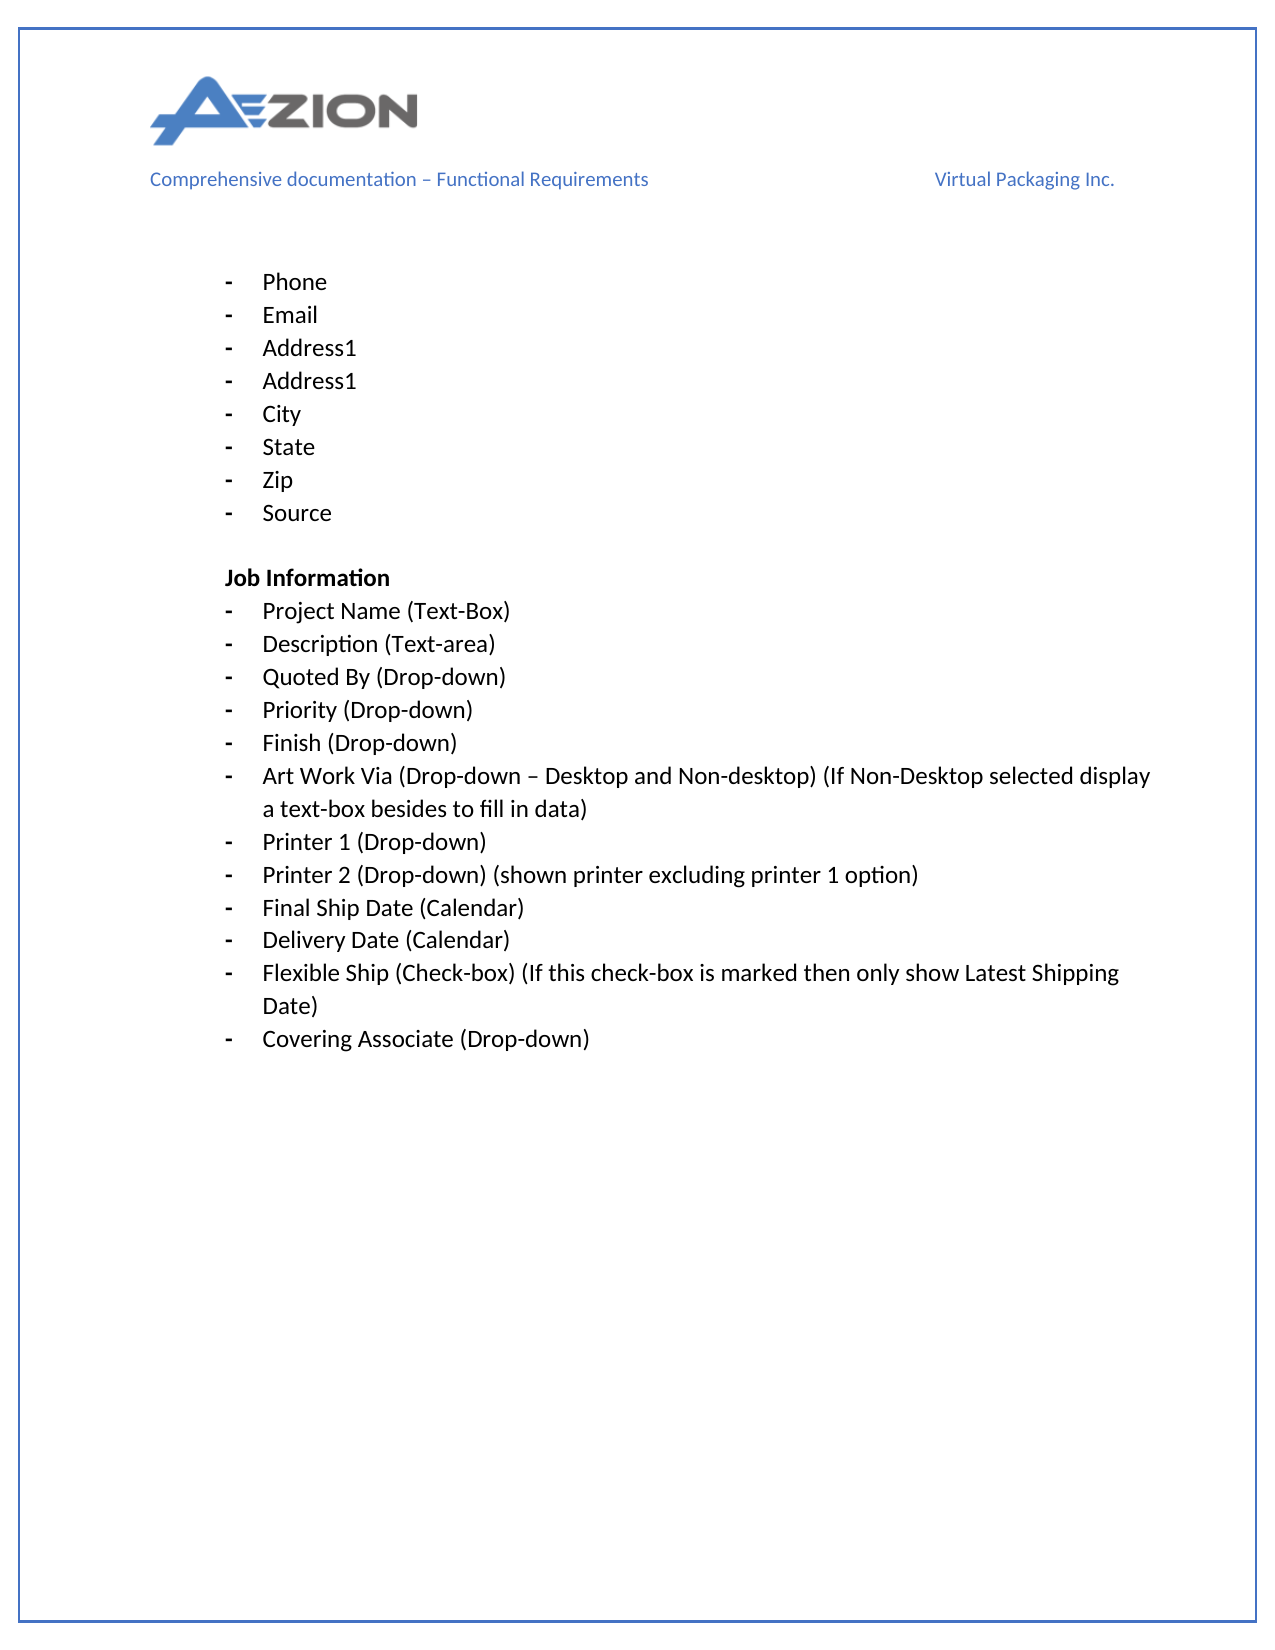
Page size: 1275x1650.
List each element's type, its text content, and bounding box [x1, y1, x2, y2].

list Printer 1 (Drop-down) [225, 826, 1162, 856]
list Art Work Via (Drop-down – Desktop and Non-desktop) (If Non-Desktop selected display a text-box besides to fill in data) [225, 760, 1162, 823]
list Address1 [225, 332, 1162, 363]
list Email [225, 299, 1162, 330]
list Delivery Date (Calendar) [225, 925, 1162, 955]
list Zip [225, 464, 1162, 494]
list Phone [225, 266, 1162, 297]
list Quoted By (Drop-down) [225, 661, 1162, 692]
list Description (Text-area) [225, 628, 1162, 659]
list Final Ship Date (Calendar) [225, 892, 1162, 922]
list Source [225, 497, 1162, 527]
list Flexible Ship (Check-box) (If this check-box is marked then only show Latest Shipping Date) [225, 958, 1162, 1021]
list Covering Associate (Drop-down) [225, 1023, 1162, 1054]
list State [225, 431, 1162, 461]
list Priority (Drop-down) [225, 694, 1162, 725]
list Printer 2 (Drop-down) (shown printer excluding printer 1 option) [225, 859, 1162, 889]
text Job Information [225, 563, 1162, 593]
picture [150, 75, 418, 147]
list Project Name (Text-Box) [225, 596, 1162, 626]
list City [225, 398, 1162, 428]
list Address1 [225, 365, 1162, 396]
list Finish (Drop-down) [225, 727, 1162, 758]
